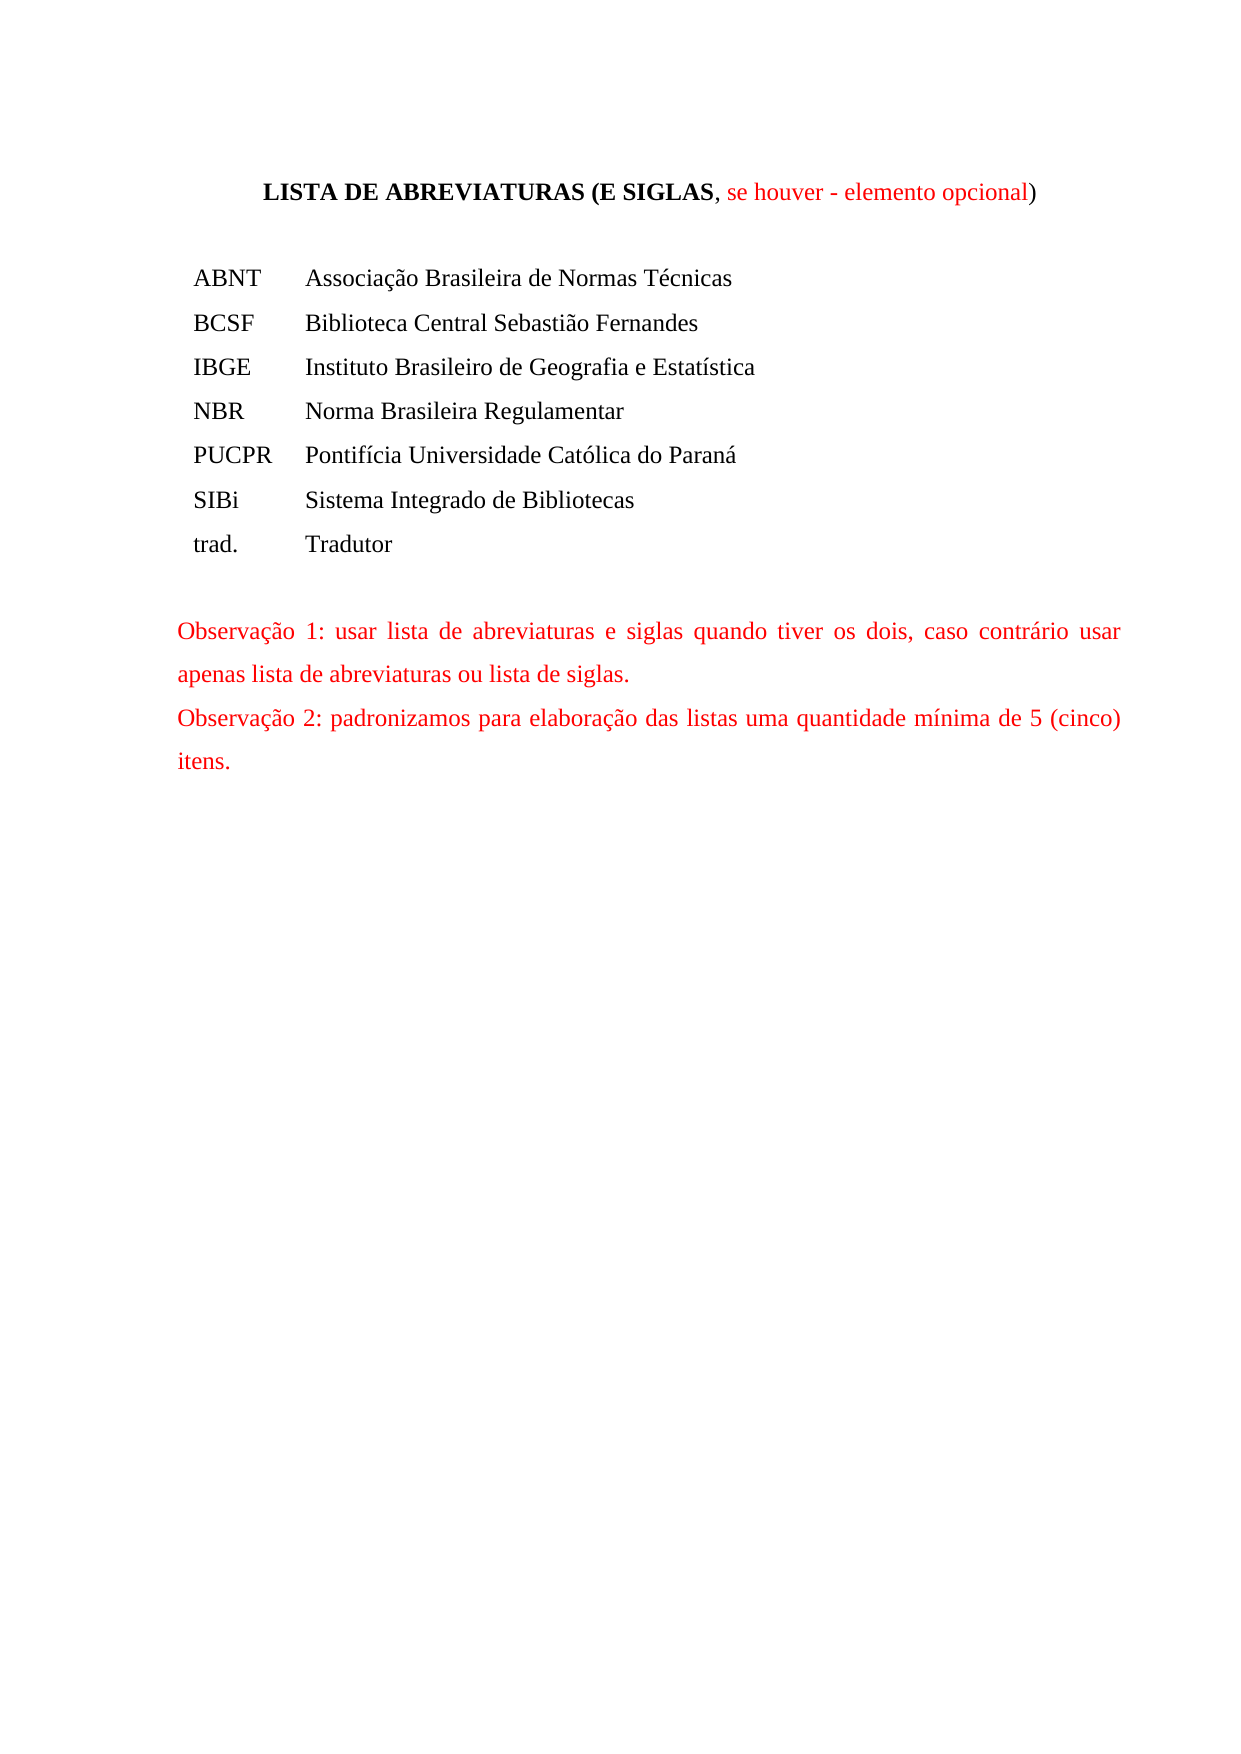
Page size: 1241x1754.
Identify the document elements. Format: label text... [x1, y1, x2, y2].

table_header ABNT [182, 264, 293, 308]
table_header Associação Brasileira de Normas Técnicas [294, 264, 1097, 308]
table_cell Pontifícia Universidade Católica do Paraná [294, 441, 1097, 485]
table_cell IBGE [182, 352, 293, 396]
table_cell Tradutor [294, 529, 1097, 573]
table_cell Instituto Brasileiro de Geografia e Estatística [294, 352, 1097, 396]
table_cell Biblioteca Central Sebastião Fernandes [294, 308, 1097, 352]
table_cell NBR [182, 396, 293, 441]
text Observação 2: padronizamos para elaboração das listas uma quantidade mínima de 5 (cinco) itens. [177, 703, 1122, 774]
table_cell BCSF [182, 308, 293, 352]
text Observação 1: usar lista de abreviaturas e siglas quando tiver os dois, caso contrário usar apenas lista de abreviaturas ou lista de siglas. [177, 616, 1122, 688]
table_cell SIBi [182, 485, 293, 529]
text LISTA DE ABREVIATURAS (E SIGLAS, se houver - elemento opcional) [177, 177, 1122, 206]
table_cell Sistema Integrado de Bibliotecas [294, 485, 1097, 529]
table_cell PUCPR [182, 441, 293, 485]
table_cell trad. [182, 529, 293, 573]
table_cell Norma Brasileira Regulamentar [294, 396, 1097, 441]
